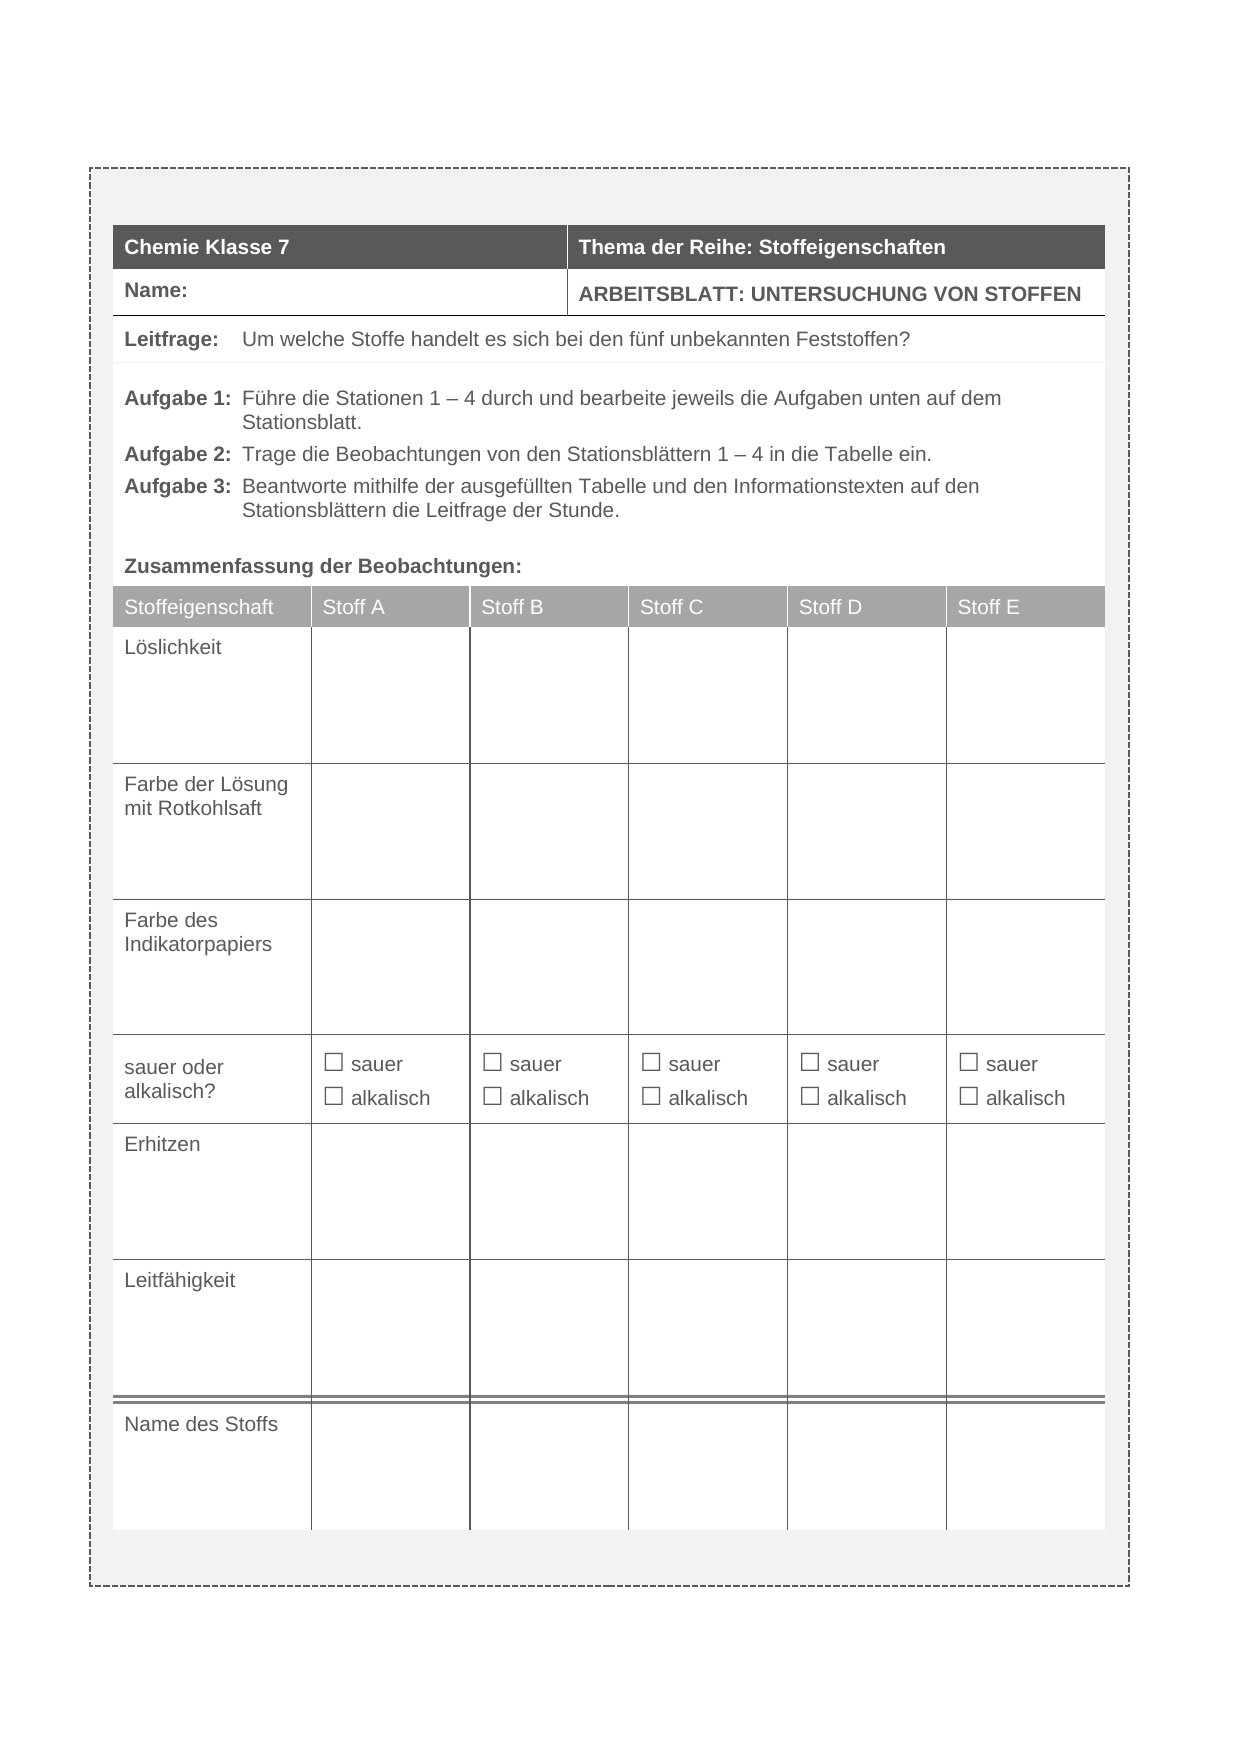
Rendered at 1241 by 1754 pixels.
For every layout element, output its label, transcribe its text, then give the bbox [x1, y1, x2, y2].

table_cell [312, 764, 469, 898]
table_cell [629, 627, 787, 763]
table_cell [947, 1404, 1105, 1530]
table_header Chemie Klasse 7 [113, 225, 567, 269]
table_cell [788, 1404, 946, 1530]
table_cell [947, 1260, 1105, 1394]
table_cell [471, 627, 628, 763]
table_cell [947, 627, 1105, 763]
table_cell [312, 627, 469, 763]
table_cell [471, 1260, 628, 1394]
table_cell Name: [113, 269, 567, 315]
table_cell [788, 900, 946, 1034]
table_cell [629, 1124, 787, 1259]
table_cell [947, 900, 1105, 1034]
table_cell Stoff D [788, 586, 946, 627]
table_cell sauer alkalisch [312, 1035, 469, 1123]
table_cell Aufgabe 1: Führe die Stationen 1 – 4 durch und bearbeite jeweils die Aufgaben unten auf dem Stationsblatt. Aufgabe 2: Trage die Beobachtungen von den Stationsblättern 1 – 4 in die Tabelle ein. Aufgabe 3: Beantworte mithilfe der ausgefüllten Tabelle und den Informationstexten auf den Stationsblättern die Leitfrage der Stunde. [113, 363, 1105, 546]
table_cell [312, 900, 469, 1034]
table_cell [471, 1404, 628, 1530]
table_cell sauer oder alkalisch? [113, 1035, 311, 1123]
table_cell Stoff A [312, 586, 469, 627]
table_cell [312, 1404, 469, 1530]
table_cell Löslichkeit [113, 627, 311, 763]
table_cell Leitfähigkeit [113, 1260, 311, 1394]
table_cell sauer alkalisch [471, 1035, 628, 1123]
table_cell [312, 1260, 469, 1394]
table_cell [788, 1260, 946, 1394]
table_cell Stoff B [471, 586, 628, 627]
table_cell sauer alkalisch [947, 1035, 1105, 1123]
table_cell Zusammenfassung der Beobachtungen: [113, 546, 1105, 586]
table_cell Erhitzen [113, 1124, 311, 1259]
table_cell Name des Stoffs [113, 1404, 311, 1530]
table_cell [629, 764, 787, 898]
table_cell [471, 764, 628, 898]
table_cell [788, 627, 946, 763]
table_cell Stoffeigenschaft [113, 586, 311, 627]
table_cell Arbeitsblatt: Untersuchung von stoffen [568, 269, 1105, 315]
table_cell [312, 1124, 469, 1259]
table_cell Farbe der Lösung mit Rotkohlsaft [113, 764, 311, 898]
table_cell [471, 1124, 628, 1259]
table_cell [629, 1260, 787, 1394]
table_cell [629, 1404, 787, 1530]
table_cell Stoff C [629, 586, 787, 627]
table_cell sauer alkalisch [788, 1035, 946, 1123]
table_cell [947, 1124, 1105, 1259]
table_cell [788, 1124, 946, 1259]
table_cell sauer alkalisch [629, 1035, 787, 1123]
table_cell [947, 764, 1105, 898]
table_cell Leitfrage: Um welche Stoffe handelt es sich bei den fünf unbekannten Feststoffen? [113, 316, 1105, 362]
table_header Thema der Reihe: Stoffeigenschaften [568, 225, 1105, 269]
table_cell [471, 900, 628, 1034]
table_cell Farbe des Indikatorpapiers [113, 900, 311, 1034]
table_cell [629, 900, 787, 1034]
table_cell Stoff E [947, 586, 1105, 627]
table_cell [788, 764, 946, 898]
